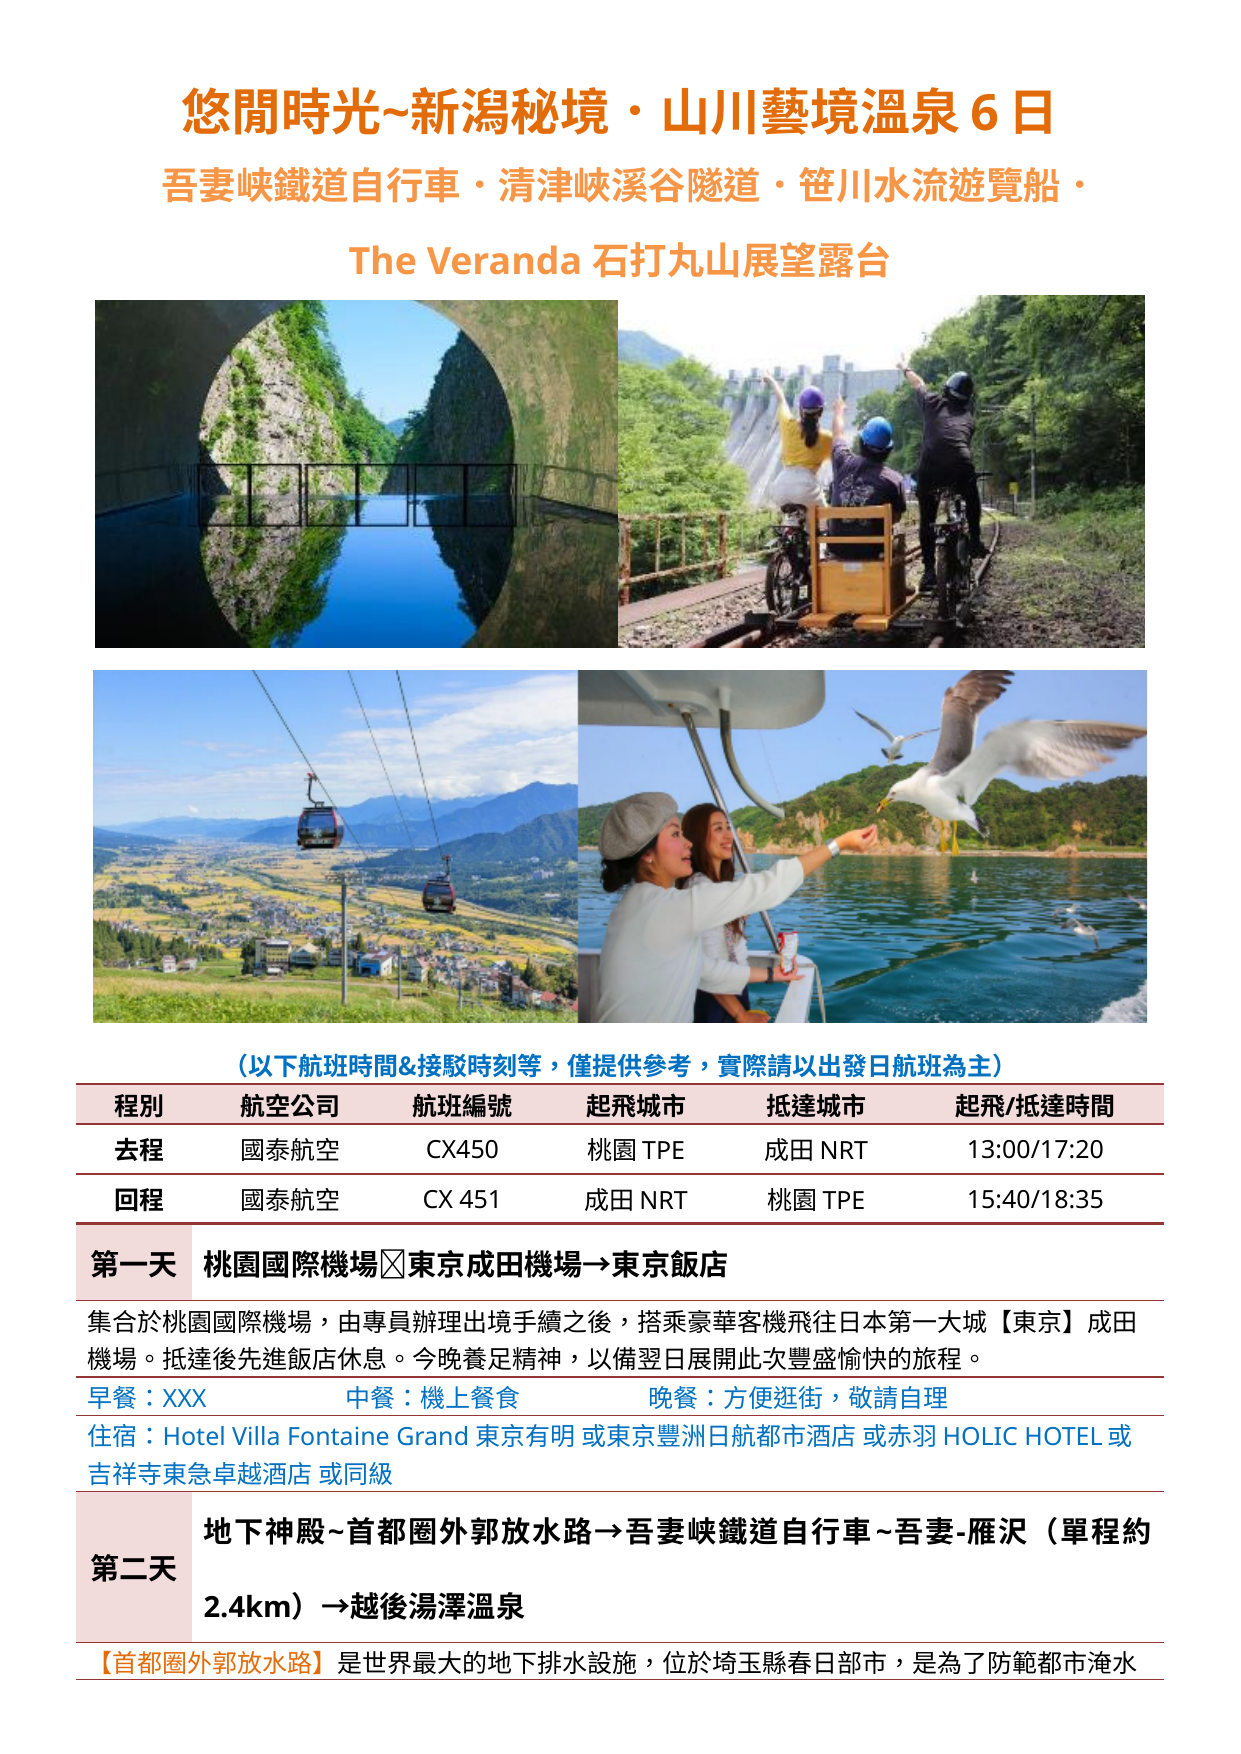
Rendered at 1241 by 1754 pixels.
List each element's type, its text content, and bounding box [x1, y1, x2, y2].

table_cell 回程 [76, 1175, 202, 1222]
table_cell CX450 [379, 1125, 546, 1172]
table_header 桃園國際機場東京成田機場→東京飯店 [192, 1225, 1164, 1300]
table_header 起飛/抵達時間 [906, 1085, 1164, 1123]
table_cell 住宿：Hotel Villa Fontaine Grand 東京有明 或東京豐洲日航都市酒店 或赤羽 HOLIC HOTEL或吉祥寺東急卓越酒店 或同級 [76, 1416, 1164, 1491]
table_cell 成田NRT [546, 1175, 726, 1222]
table_cell 桃園TPE [546, 1125, 726, 1172]
table_cell 國泰航空 [202, 1125, 379, 1172]
table_cell 地下神殿~首都圈外郭放水路→吾妻峡鐵道自行車~吾妻-雁沢（單程約2.4km）→越後湯澤溫泉 [192, 1492, 1164, 1642]
table_cell 集合於桃園國際機場，由專員辦理出境手續之後，搭乘豪華客機飛往日本第一大城【東京】成田機場。抵達後先進飯店休息。今晚養足精神，以備翌日展開此次豐盛愉快的旅程。 [76, 1301, 1164, 1376]
table_header 起飛城市 [546, 1085, 726, 1123]
table_cell 15:40/18:35 [906, 1175, 1164, 1222]
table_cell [76, 1643, 1164, 1679]
table_header 航空公司 [202, 1085, 379, 1123]
table_header 航班編號 [379, 1085, 546, 1123]
picture [95, 295, 1145, 648]
table_cell 桃園TPE [726, 1175, 906, 1222]
table_cell CX 451 [379, 1175, 546, 1222]
table_cell 成田NRT [726, 1125, 906, 1172]
table_cell 13:00/17:20 [906, 1125, 1164, 1172]
table_header 第一天 [76, 1225, 192, 1300]
table_cell 國泰航空 [202, 1175, 379, 1222]
table_cell 第二天 [76, 1492, 192, 1642]
text （以下航班時間&接駁時刻等，僅提供參考，實際請以出發日航班為主） [65, 1046, 1175, 1083]
text 悠閒時光~新潟秘境．山川藝境溫泉6日 [65, 71, 1175, 146]
table_header 程別 [76, 1085, 202, 1123]
picture [93, 670, 1148, 1023]
table_cell 去程 [76, 1125, 202, 1172]
table_header 抵達城市 [726, 1085, 906, 1123]
table_cell 早餐：XXX 中餐：機上餐食 晚餐：方便逛街，敬請自理 [76, 1378, 1164, 1415]
text 吾妻峡鐵道自行車．清津峽溪谷隧道．笹川水流遊覽船． The Veranda 石打丸山展望露台 [65, 146, 1175, 296]
